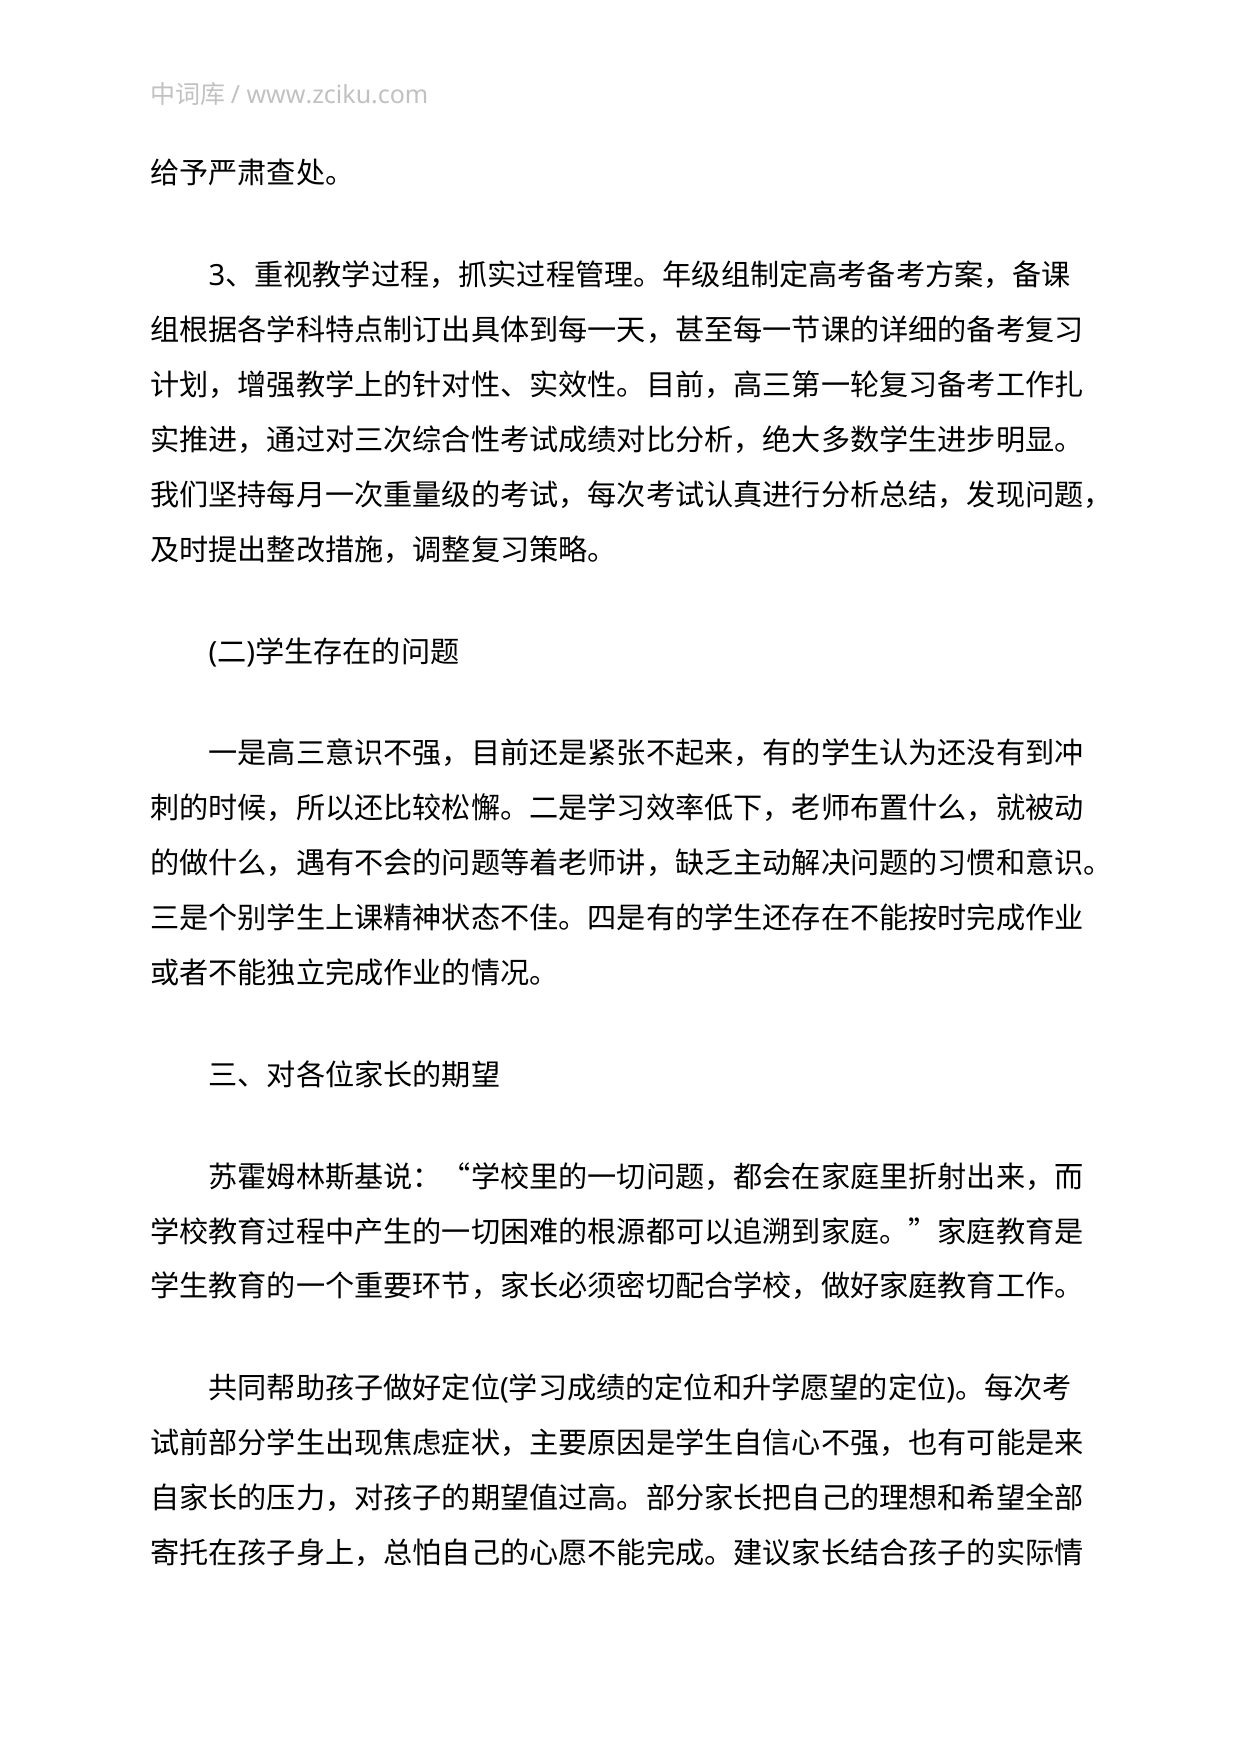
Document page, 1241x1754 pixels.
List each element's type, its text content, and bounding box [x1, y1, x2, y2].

text (二)学生存在的问题 [150, 628, 1090, 671]
text 三、对各位家长的期望 [150, 1051, 1090, 1094]
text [150, 1365, 1090, 1572]
text 一是高三意识不强，目前还是紧张不起来，有的学生认为还没有到冲刺的时候，所以还比较松懈。二是学习效率低下，老师布置什么，就被动的做什么，遇有不会的问题等着老师讲，缺乏主动解决问题的习惯和意识。三是个别学生上课精神状态不佳。四是有的学生还存在不能按时完成作业或者不能独立完成作业的情况。 [150, 730, 1090, 992]
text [150, 150, 1090, 192]
text 苏霍姆林斯基说：“学校里的一切问题，都会在家庭里折射出来，而学校教育过程中产生的一切困难的根源都可以追溯到家庭。”家庭教育是学生教育的一个重要环节，家长必须密切配合学校，做好家庭教育工作。 [150, 1153, 1090, 1305]
text 3、重视教学过程，抓实过程管理。年级组制定高考备考方案，备课组根据各学科特点制订出具体到每一天，甚至每一节课的详细的备考复习计划，增强教学上的针对性、实效性。目前，高三第一轮复习备考工作扎实推进，通过对三次综合性考试成绩对比分析，绝大多数学生进步明显。我们坚持每月一次重量级的考试，每次考试认真进行分析总结，发现问题，及时提出整改措施，调整复习策略。 [150, 252, 1090, 569]
